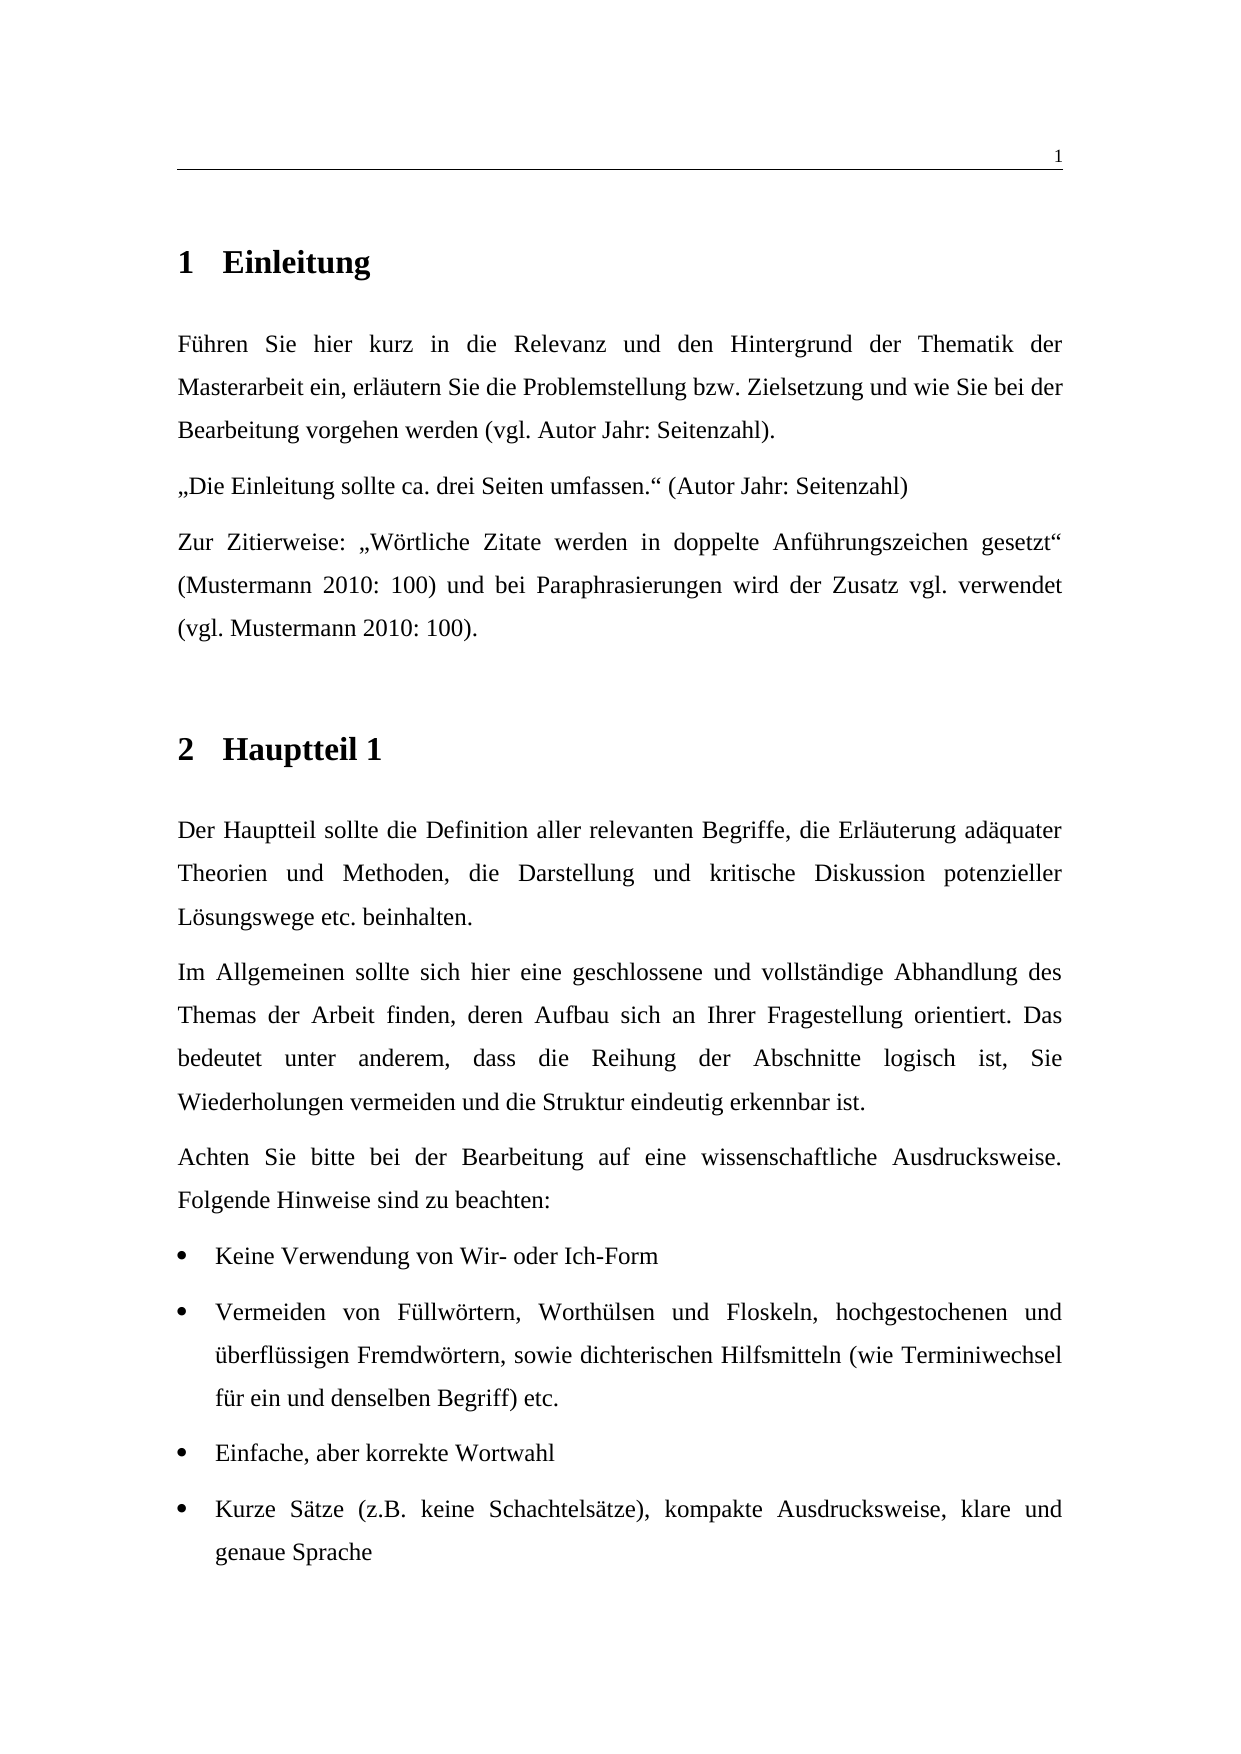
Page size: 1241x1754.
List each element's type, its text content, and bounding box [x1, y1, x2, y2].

text Führen Sie hier kurz in die Relevanz und den Hintergrund der Thematik der Masterarbeit ein, erläutern Sie die Problemstellung bzw. Zielsetzung und wie Sie bei der Bearbeitung vorgehen werden (vgl. Autor Jahr: Seitenzahl). [177, 329, 1063, 444]
list Einfache, aber korrekte Wortwahl [177, 1438, 1063, 1467]
text Achten Sie bitte bei der Bearbeitung auf eine wissenschaftliche Ausdrucksweise. Folgende Hinweise sind zu beachten: [177, 1142, 1063, 1214]
list Kurze Sätze (z.B. keine Schachtelsätze), kompakte Ausdrucksweise, klare und genaue Sprache [177, 1494, 1063, 1566]
text Der Hauptteil sollte die Definition aller relevanten Begriffe, die Erläuterung adäquater Theorien und Methoden, die Darstellung und kritische Diskussion potenzieller Lösungswege etc. beinhalten. [177, 815, 1063, 930]
list Keine Verwendung von Wir- oder Ich-Form [177, 1241, 1063, 1270]
subtitle Einleitung [177, 243, 1063, 281]
text Im Allgemeinen sollte sich hier eine geschlossene und vollständige Abhandlung des Themas der Arbeit finden, deren Aufbau sich an Ihrer Fragestellung orientiert. Das bedeutet unter anderem, dass die Reihung der Abschnitte logisch ist, Sie Wiederholungen vermeiden und die Struktur eindeutig erkennbar ist. [177, 957, 1063, 1115]
subtitle Hauptteil 1 [177, 729, 1063, 767]
list Vermeiden von Füllwörtern, Worthülsen und Floskeln, hochgestochenen und überflüssigen Fremdwörtern, sowie dichterischen Hilfsmitteln (wie Terminiwechsel für ein und denselben Begriff) etc. [177, 1297, 1063, 1412]
text Zur Zitierweise: „Wörtliche Zitate werden in doppelte Anführungszeichen gesetzt“ (Mustermann 2010: 100) und bei Paraphrasierungen wird der Zusatz vgl. verwendet (vgl. Mustermann 2010: 100). [177, 527, 1063, 642]
text „Die Einleitung sollte ca. drei Seiten umfassen.“ (Autor Jahr: Seitenzahl) [177, 471, 1063, 500]
